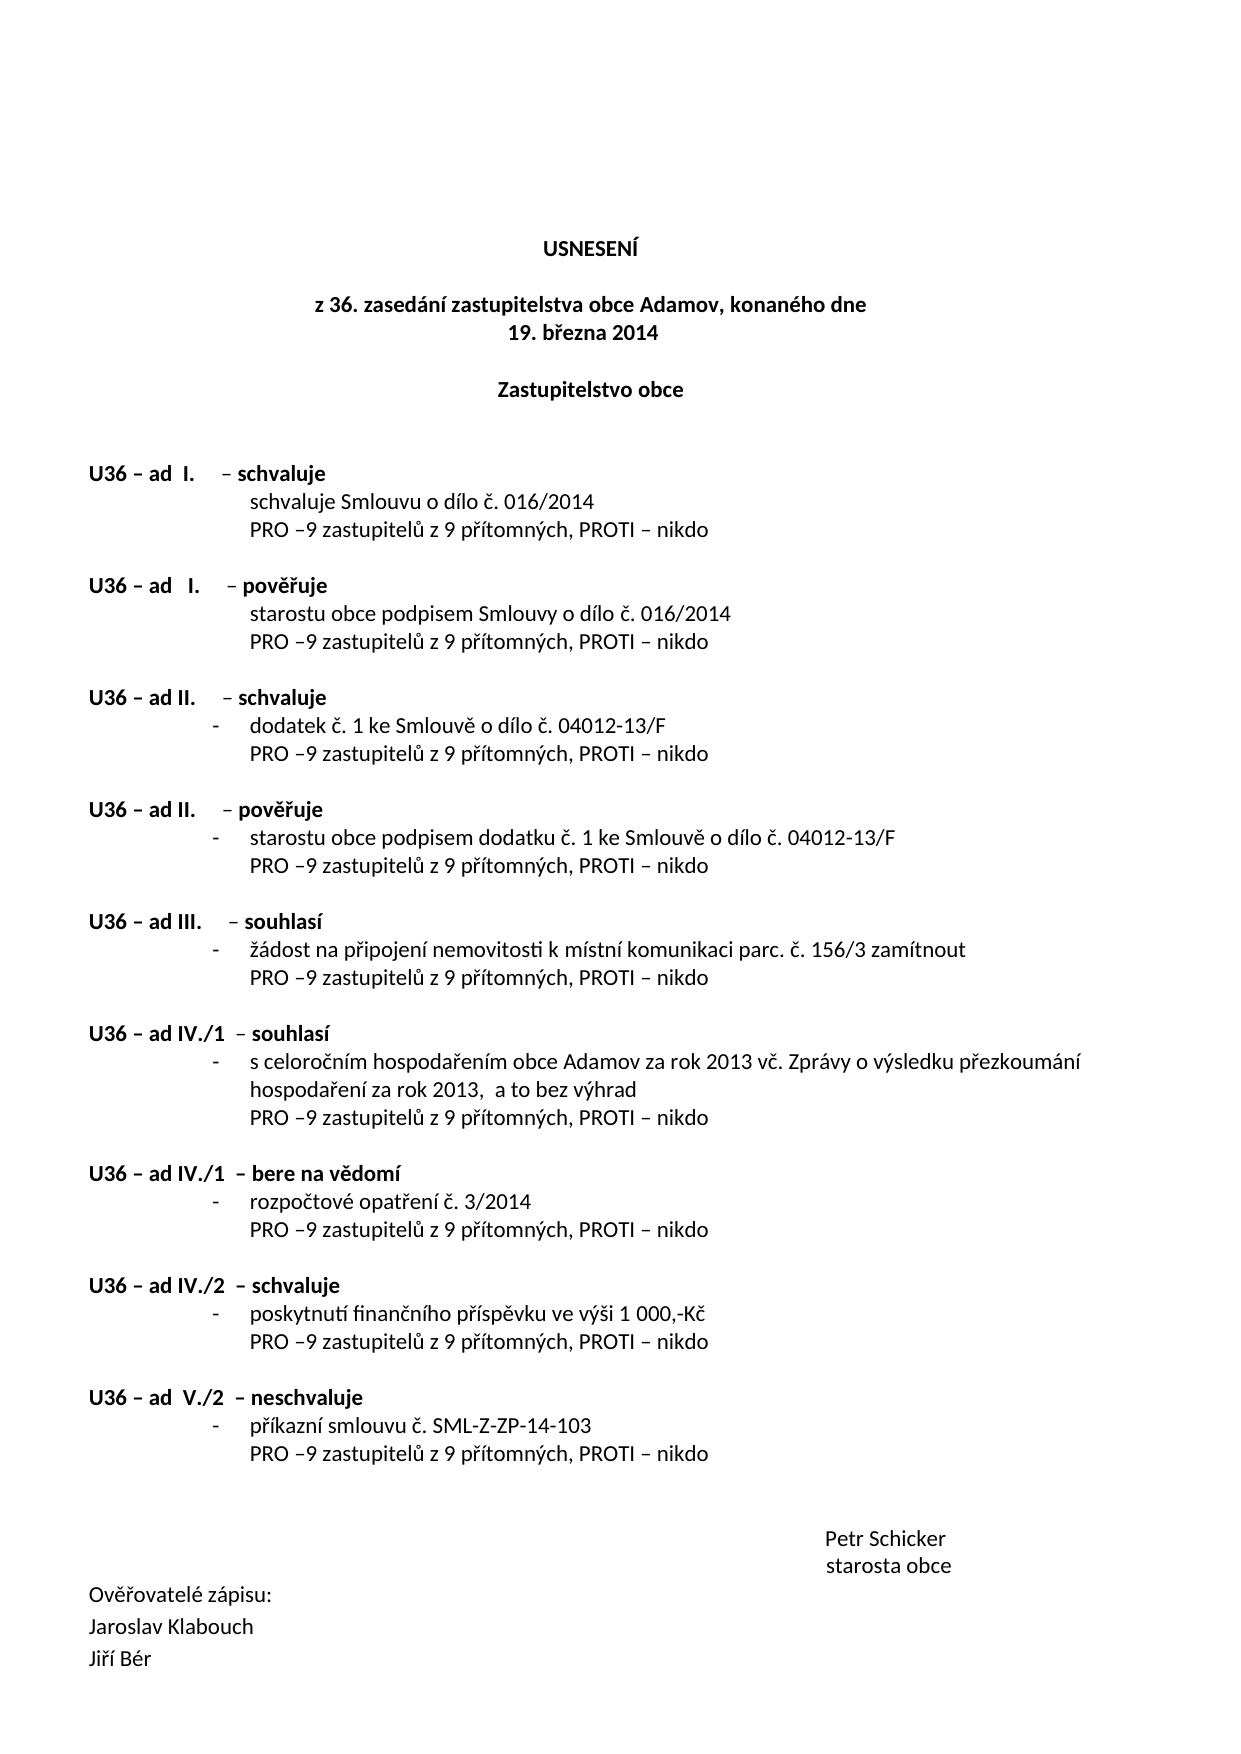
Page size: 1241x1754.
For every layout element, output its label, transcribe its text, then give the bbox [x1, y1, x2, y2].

list PRO –9 zastupitelů z 9 přítomných, PROTI – nikdo [249, 627, 1092, 655]
list poskytnutí finančního příspěvku ve výši 1 000,-Kč [212, 1299, 1092, 1327]
list PRO –9 zastupitelů z 9 přítomných, PROTI – nikdo [249, 851, 1092, 879]
title Zastupitelstvo obce [89, 375, 1092, 403]
list PRO –9 zastupitelů z 9 přítomných, PROTI – nikdo [249, 1103, 1092, 1131]
list PRO –9 zastupitelů z 9 přítomných, PROTI – nikdo [249, 739, 1092, 767]
list PRO –9 zastupitelů z 9 přítomných, PROTI – nikdo [249, 1327, 1092, 1356]
list PRO –9 zastupitelů z 9 přítomných, PROTI – nikdo [249, 1215, 1092, 1243]
list příkazní smlouvu č. SML-Z-ZP-14-103 [212, 1412, 1092, 1439]
text Jaroslav Klabouch Jiří Bér [89, 1612, 1092, 1704]
title 19. března 2014 [89, 318, 1092, 375]
list žádost na připojení nemovitosti k místní komunikaci parc. č. 156/3 zamítnout [212, 935, 1092, 963]
title U36 – ad I. – pověřuje [89, 571, 1092, 599]
text Petr Schicker [89, 1524, 1092, 1552]
list s celoročním hospodařením obce Adamov za rok 2013 vč. Zprávy o výsledku přezkoumání hospodaření za rok 2013, a to bez výhrad [212, 1047, 1092, 1103]
title z 36. zasedání zastupitelstva obce Adamov, konaného dne [89, 290, 1092, 318]
list dodatek č. 1 ke Smlouvě o dílo č. 04012-13/F [212, 711, 1092, 739]
text starosta obce [89, 1552, 1092, 1580]
list starostu obce podpisem Smlouvy o dílo č. 016/2014 [249, 599, 1092, 627]
title U36 – ad III. – souhlasí [89, 907, 1092, 935]
list PRO –9 zastupitelů z 9 přítomných, PROTI – nikdo [249, 1439, 1092, 1468]
title USNESENÍ [89, 234, 1092, 262]
title U36 – ad II. – pověřuje [89, 795, 1092, 823]
list PRO –9 zastupitelů z 9 přítomných, PROTI – nikdo [249, 963, 1092, 991]
title U36 – ad II. – schvaluje [89, 683, 1092, 711]
list rozpočtové opatření č. 3/2014 [212, 1187, 1092, 1215]
text Ověřovatelé zápisu: [89, 1580, 1092, 1608]
title U36 – ad IV./2 – schvaluje [89, 1271, 1092, 1299]
list schvaluje Smlouvu o dílo č. 016/2014 [249, 487, 1092, 515]
title U36 – ad I. – schvaluje [89, 459, 1092, 487]
list starostu obce podpisem dodatku č. 1 ke Smlouvě o dílo č. 04012-13/F [212, 823, 1092, 851]
title U36 – ad IV./1 – bere na vědomí [89, 1159, 1092, 1187]
list PRO –9 zastupitelů z 9 přítomných, PROTI – nikdo [249, 515, 1092, 543]
title U36 – ad V./2 – neschvaluje [89, 1383, 1092, 1412]
title U36 – ad IV./1 – souhlasí [89, 1019, 1092, 1047]
